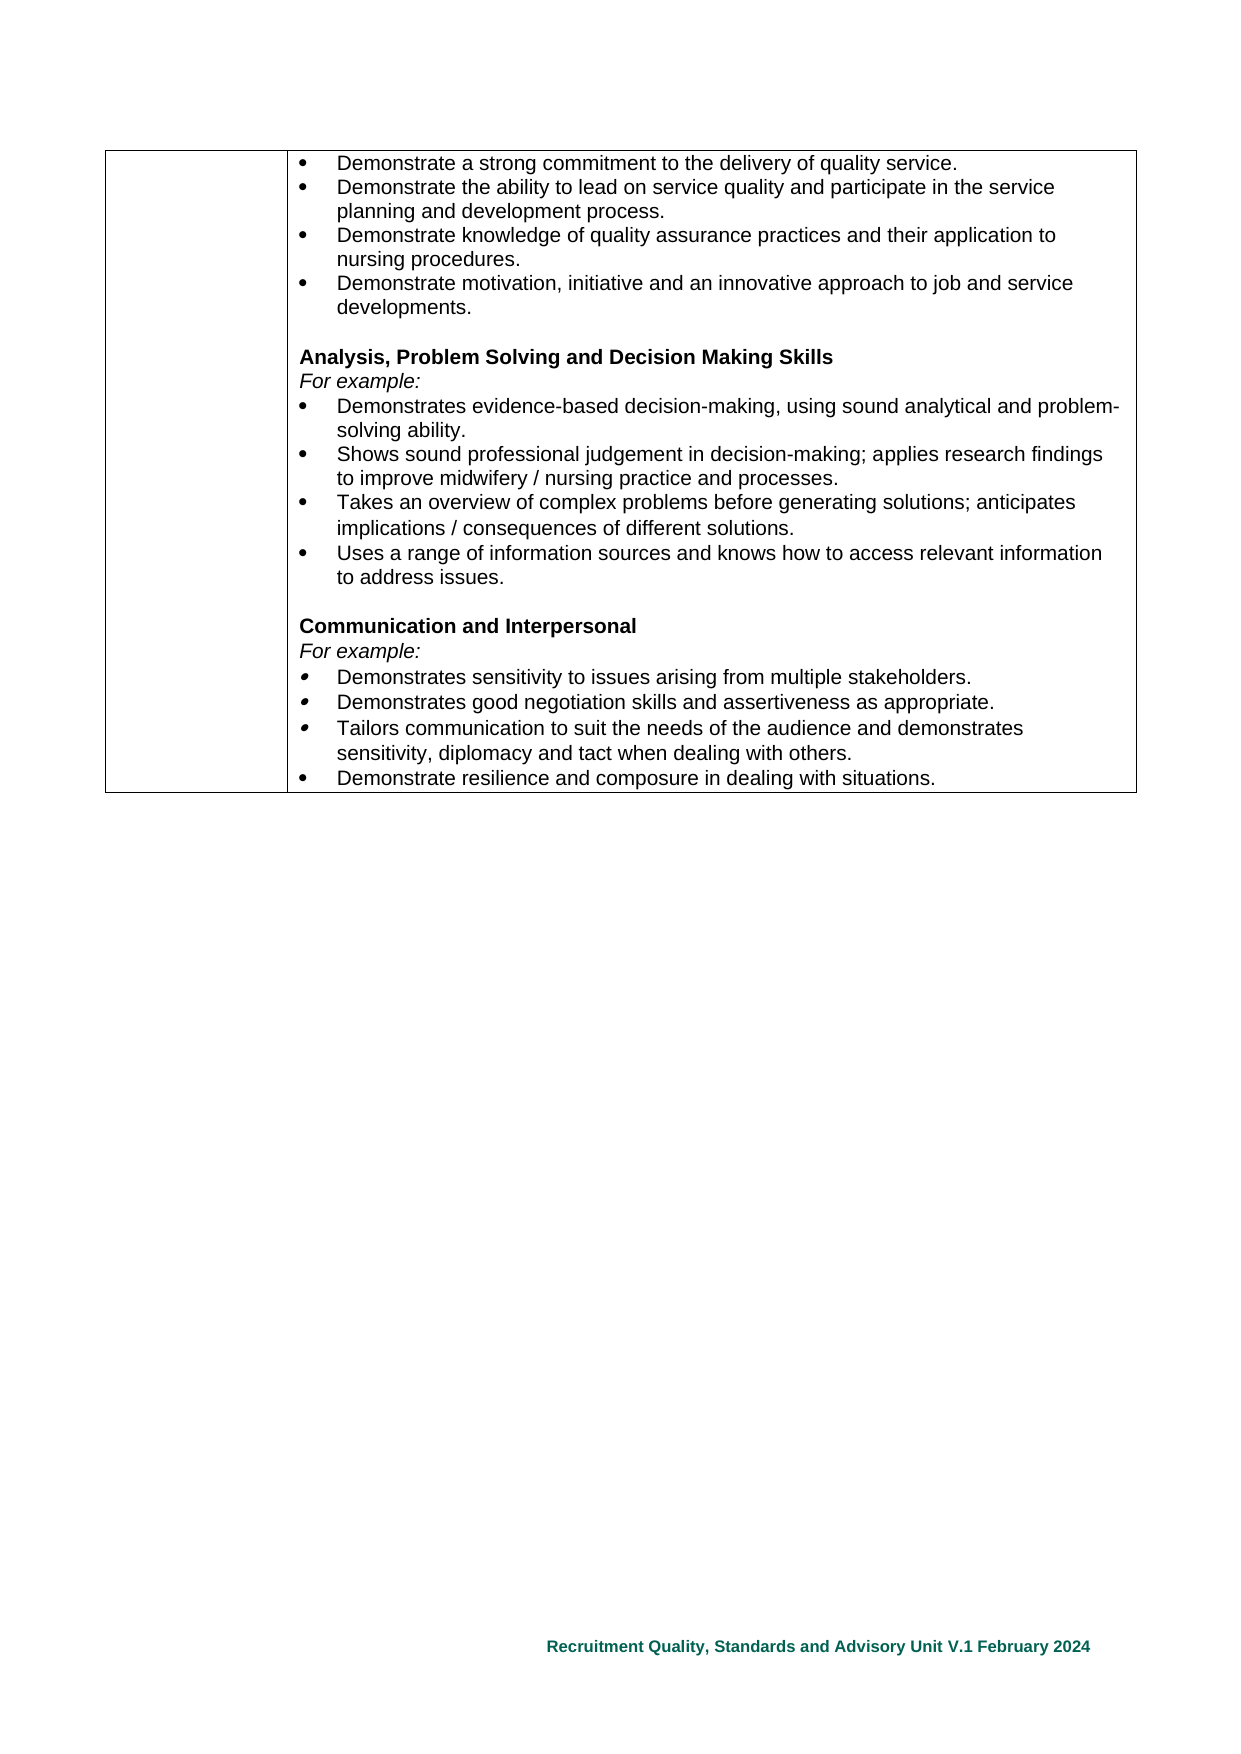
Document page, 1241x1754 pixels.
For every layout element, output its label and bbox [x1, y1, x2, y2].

table_cell [106, 151, 287, 792]
table_cell [288, 151, 1136, 792]
